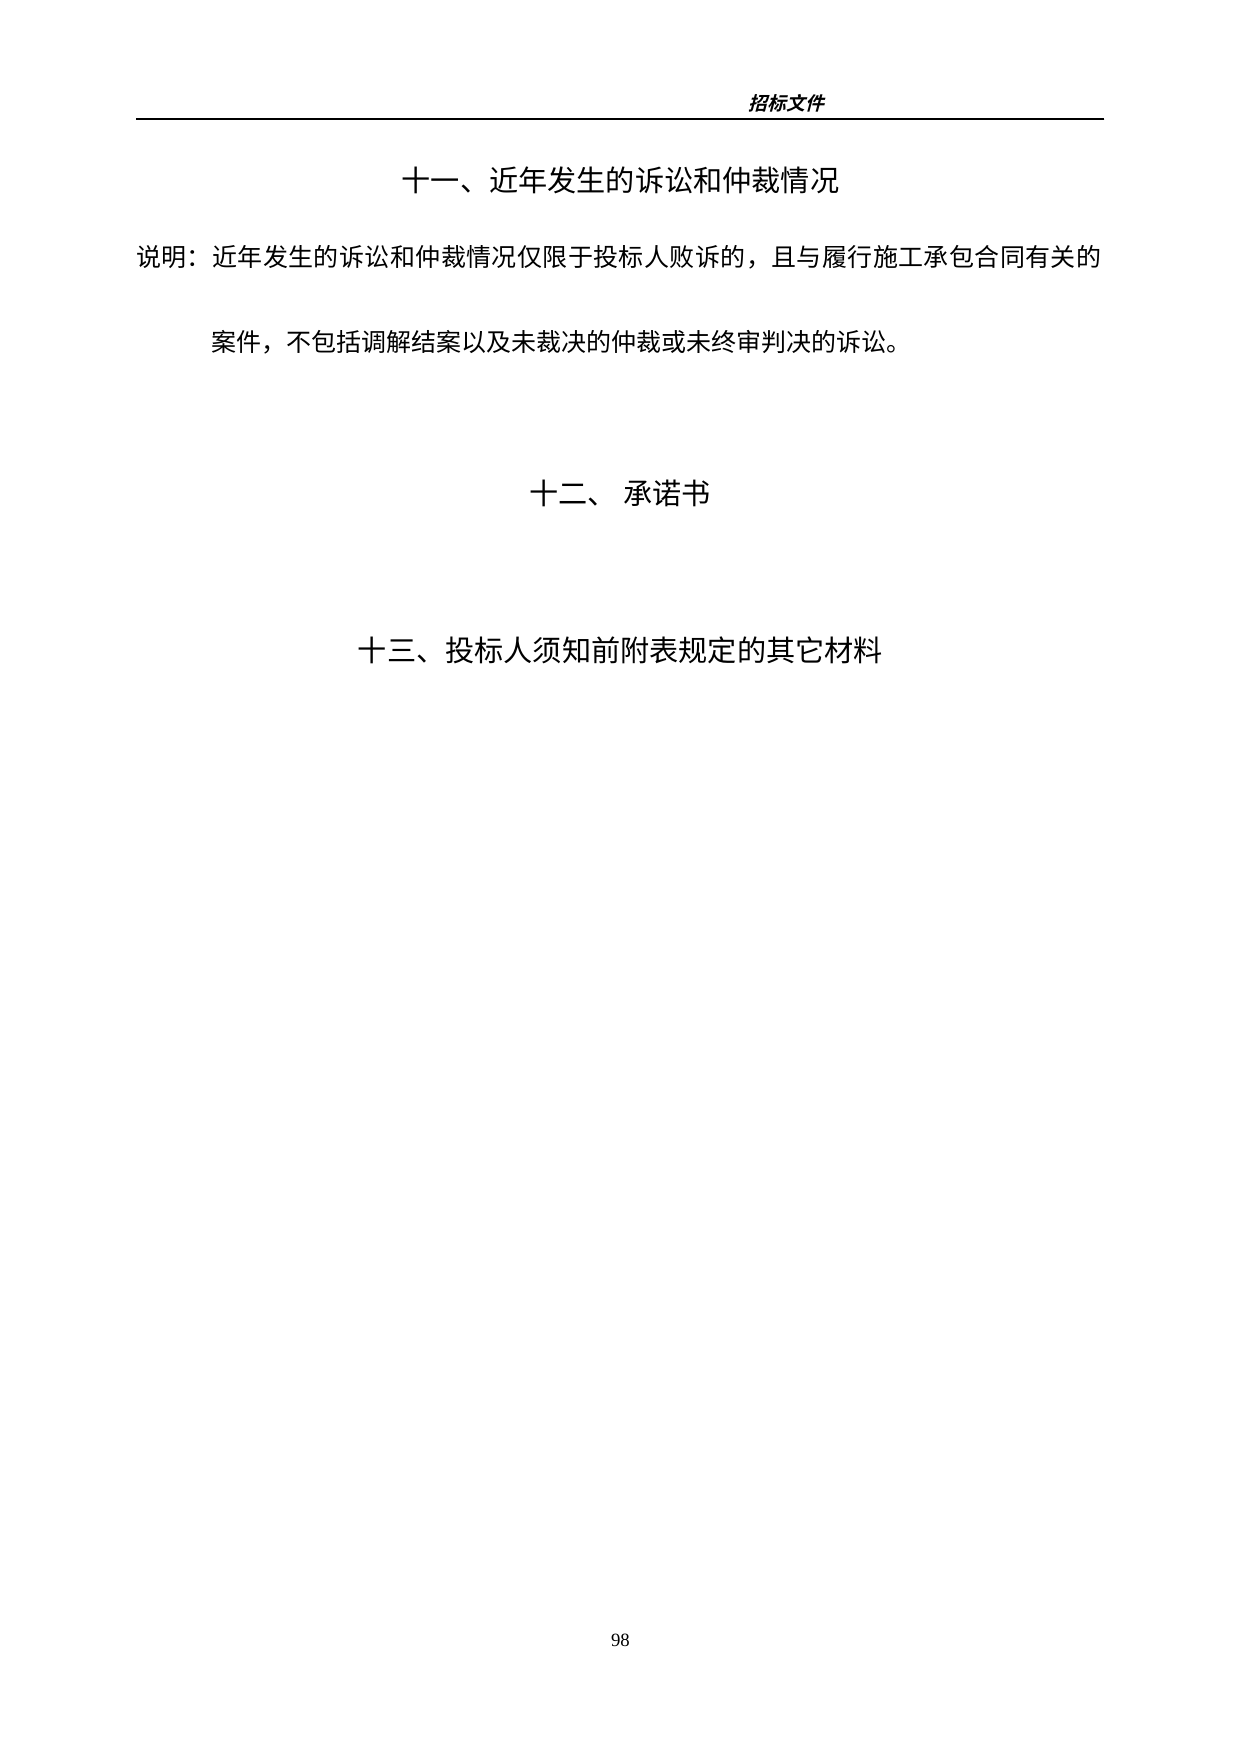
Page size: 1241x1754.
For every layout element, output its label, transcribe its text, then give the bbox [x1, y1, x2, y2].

text 说明：近年发生的诉讼和仲裁情况仅限于投标人败诉的，且与履行施工承包合同有关的案件，不包括调解结案以及未裁决的仲裁或未终审判决的诉讼。 [136, 223, 1104, 373]
text 十二、 承诺书 [136, 459, 1104, 524]
text 十三、投标人须知前附表规定的其它材料 [136, 616, 1104, 681]
text 十一、近年发生的诉讼和仲裁情况 [136, 146, 1104, 211]
